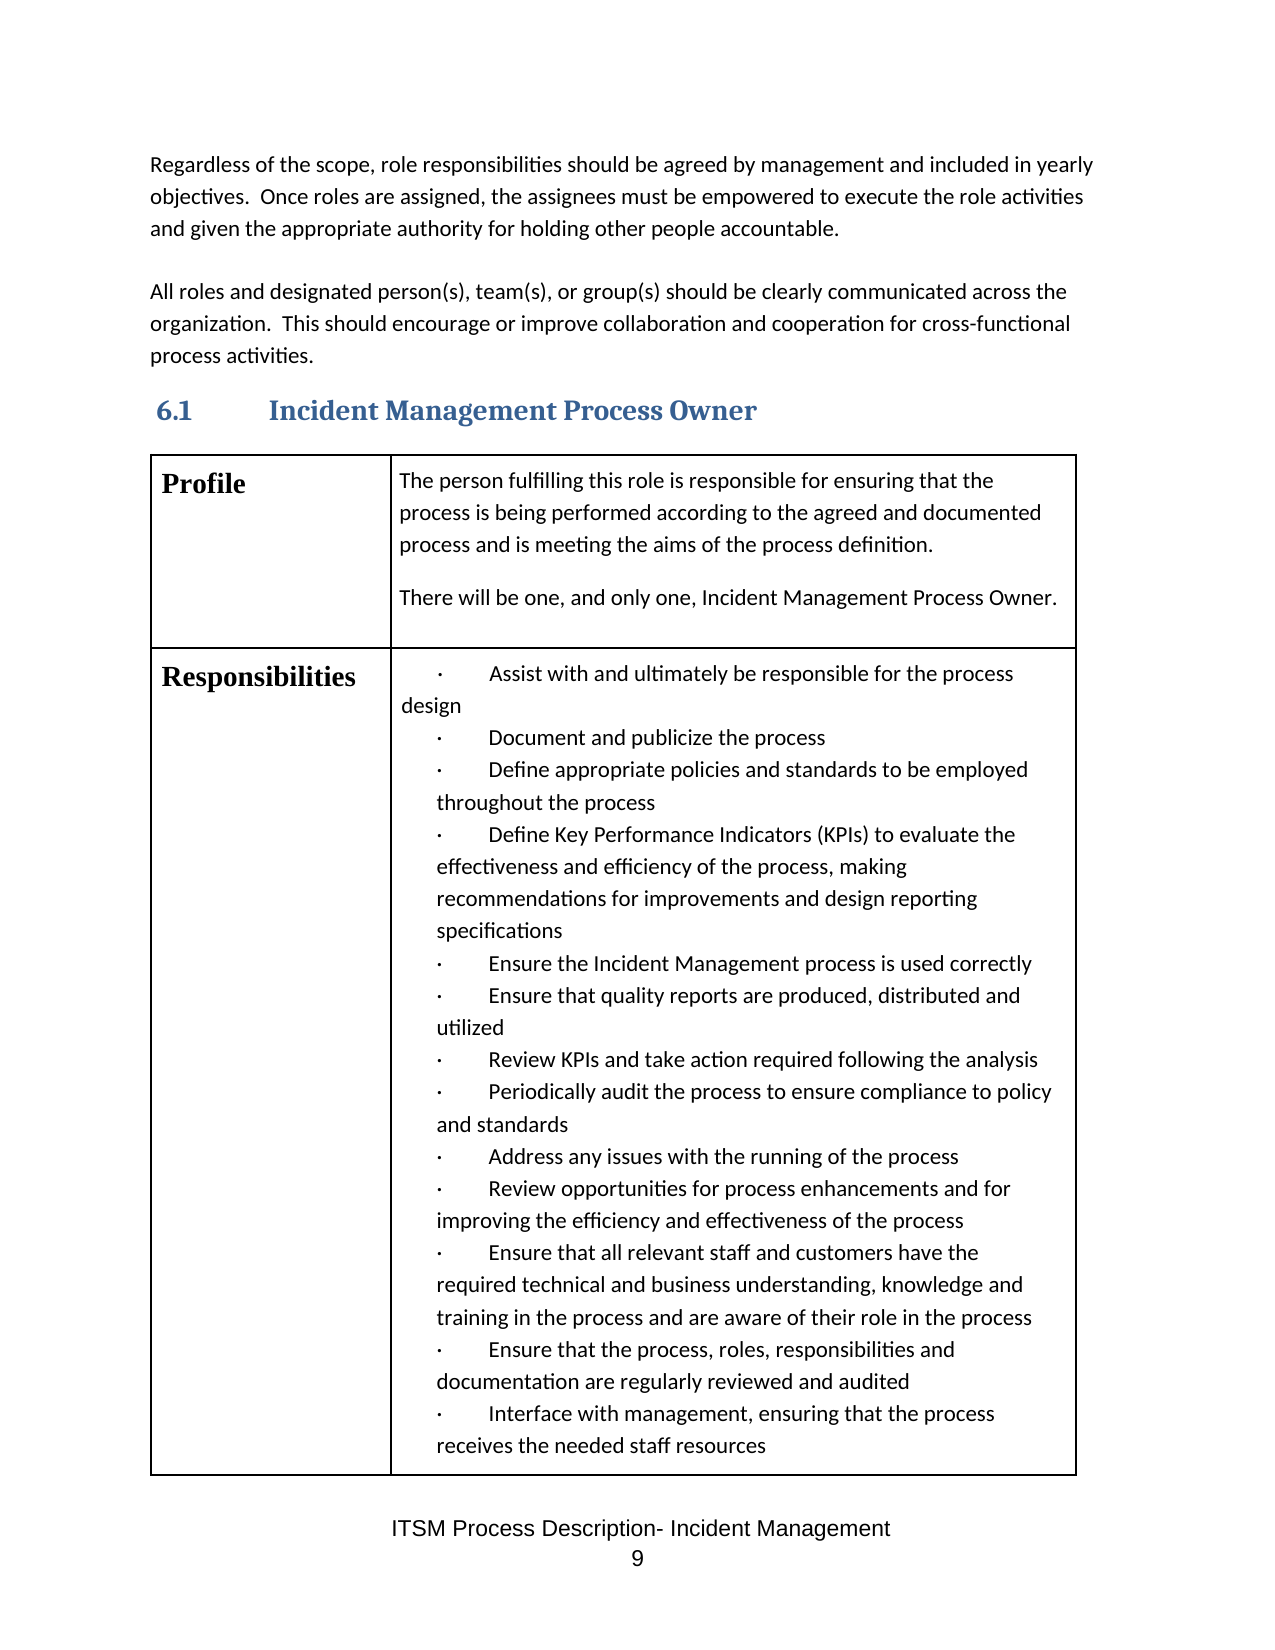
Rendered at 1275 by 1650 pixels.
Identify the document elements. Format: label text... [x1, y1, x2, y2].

text Regardless of the scope, role responsibilities should be agreed by management and included in yearly objectives. Once roles are assigned, the assignees must be empowered to execute the role activities and given the appropriate authority for holding other people accountable. [150, 150, 1125, 242]
table_header The person fulfilling this role is responsible for ensuring that the process is being performed according to the agreed and documented process and is meeting the aims of the process definition. There will be one, and only one, Incident Management Process Owner. [392, 456, 1075, 647]
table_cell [392, 649, 1075, 1474]
table_cell Responsibilities [152, 649, 390, 1474]
text All roles and designated person(s), team(s), or group(s) should be clearly communicated across the organization. This should encourage or improve collaboration and cooperation for cross-functional process activities. [150, 277, 1125, 369]
subtitle 6.1 Incident Management Process Owner [150, 394, 1125, 428]
table_header Profile [152, 456, 390, 647]
